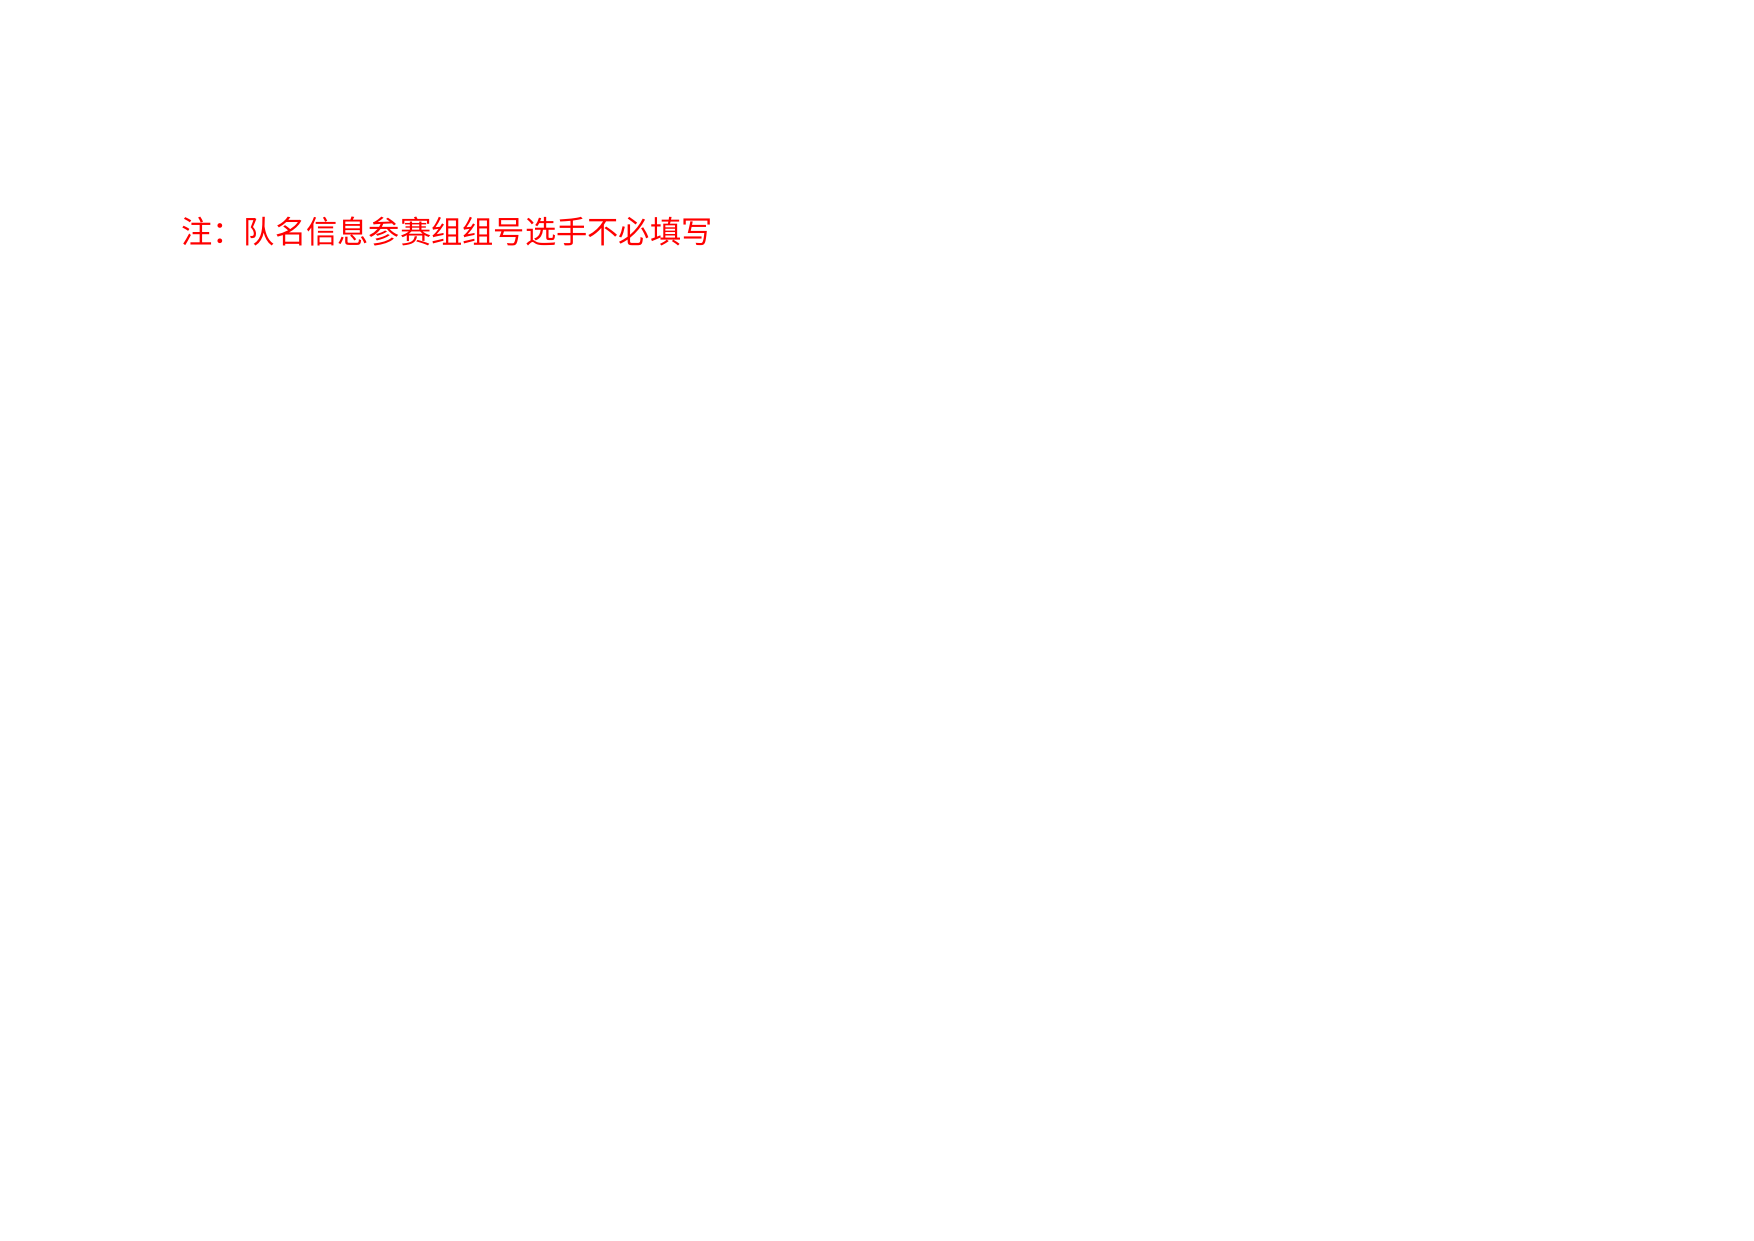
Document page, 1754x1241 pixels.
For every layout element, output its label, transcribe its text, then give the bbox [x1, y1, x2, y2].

text 注：队名信息参赛组组号选手不必填写 [181, 198, 1604, 263]
